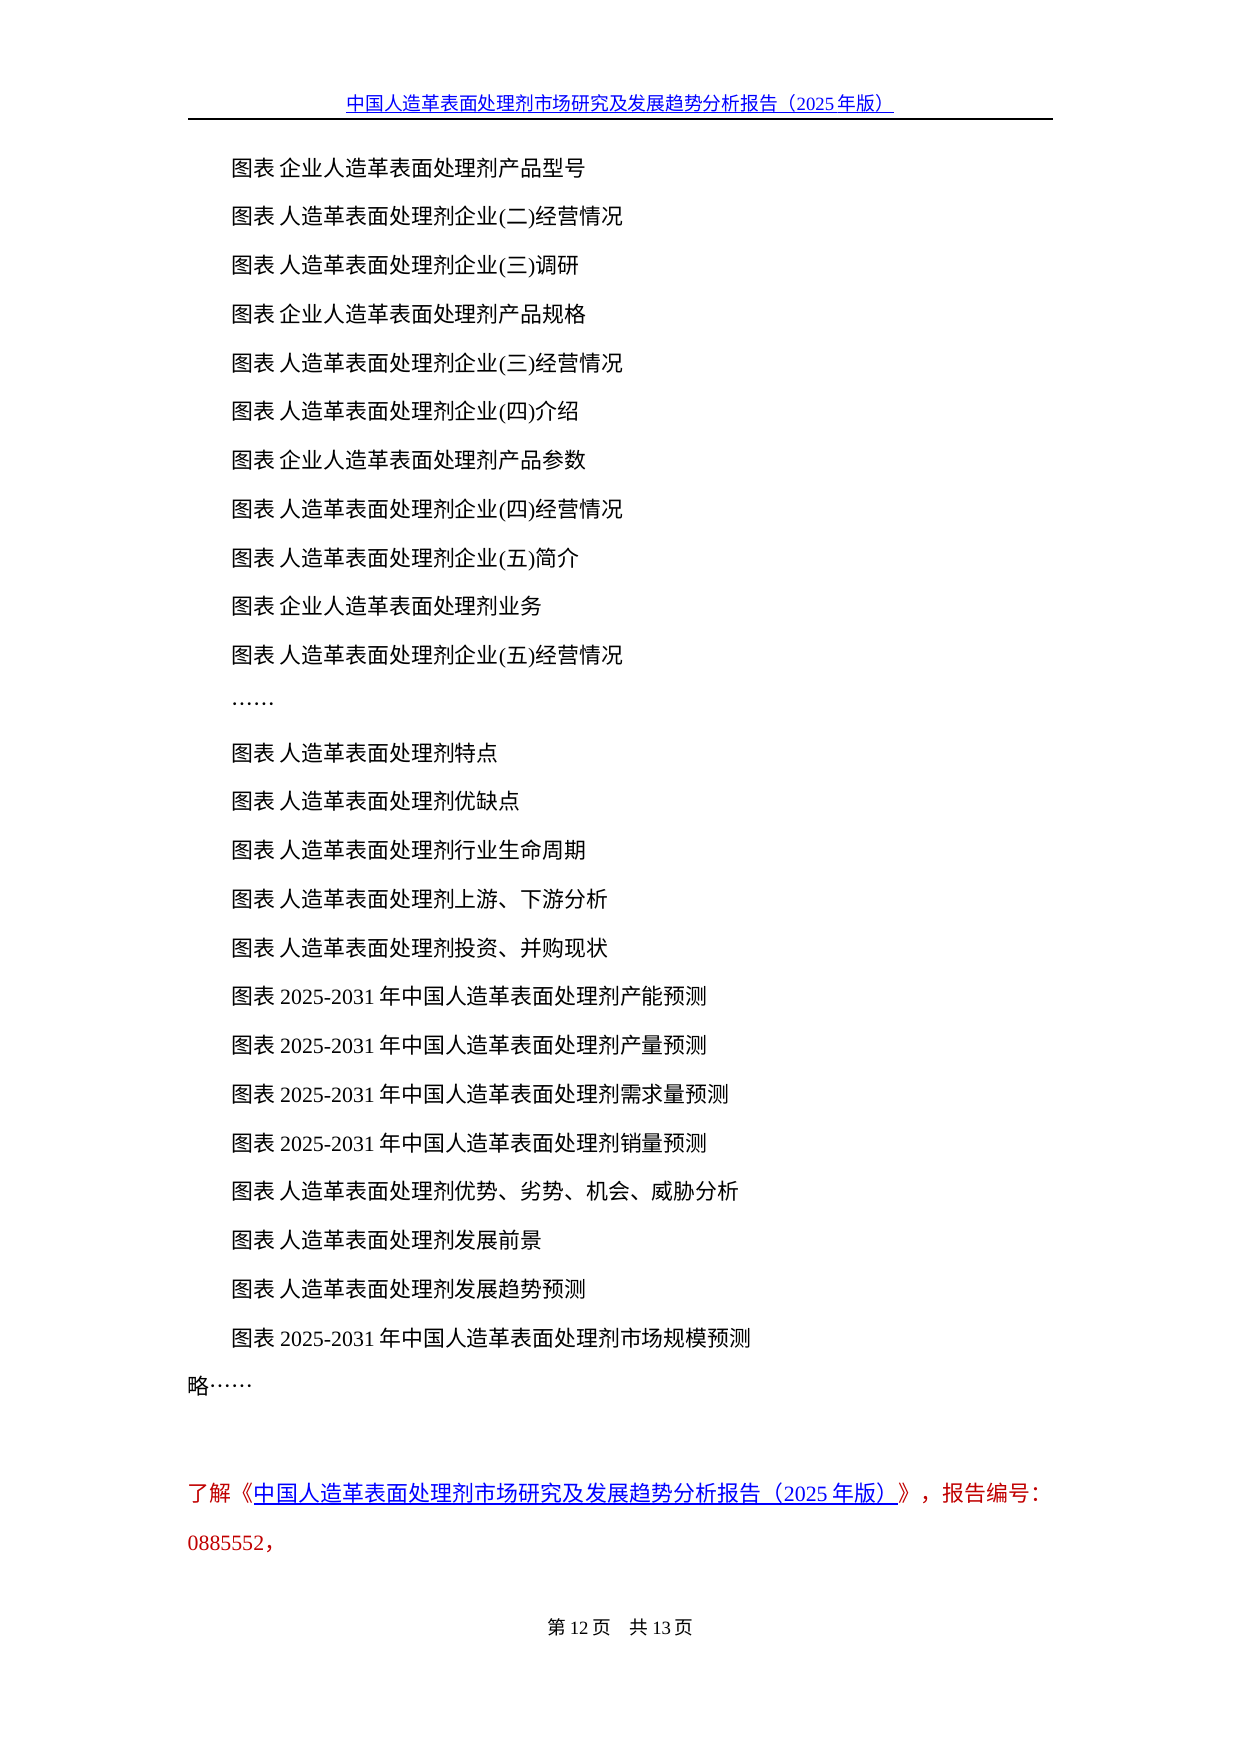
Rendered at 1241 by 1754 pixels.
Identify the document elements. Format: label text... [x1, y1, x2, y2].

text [187, 150, 1053, 1401]
text 了解《中国人造革表面处理剂市场研究及发展趋势分析报告（2025年版）》，报告编号：0885552， [187, 1475, 1053, 1557]
